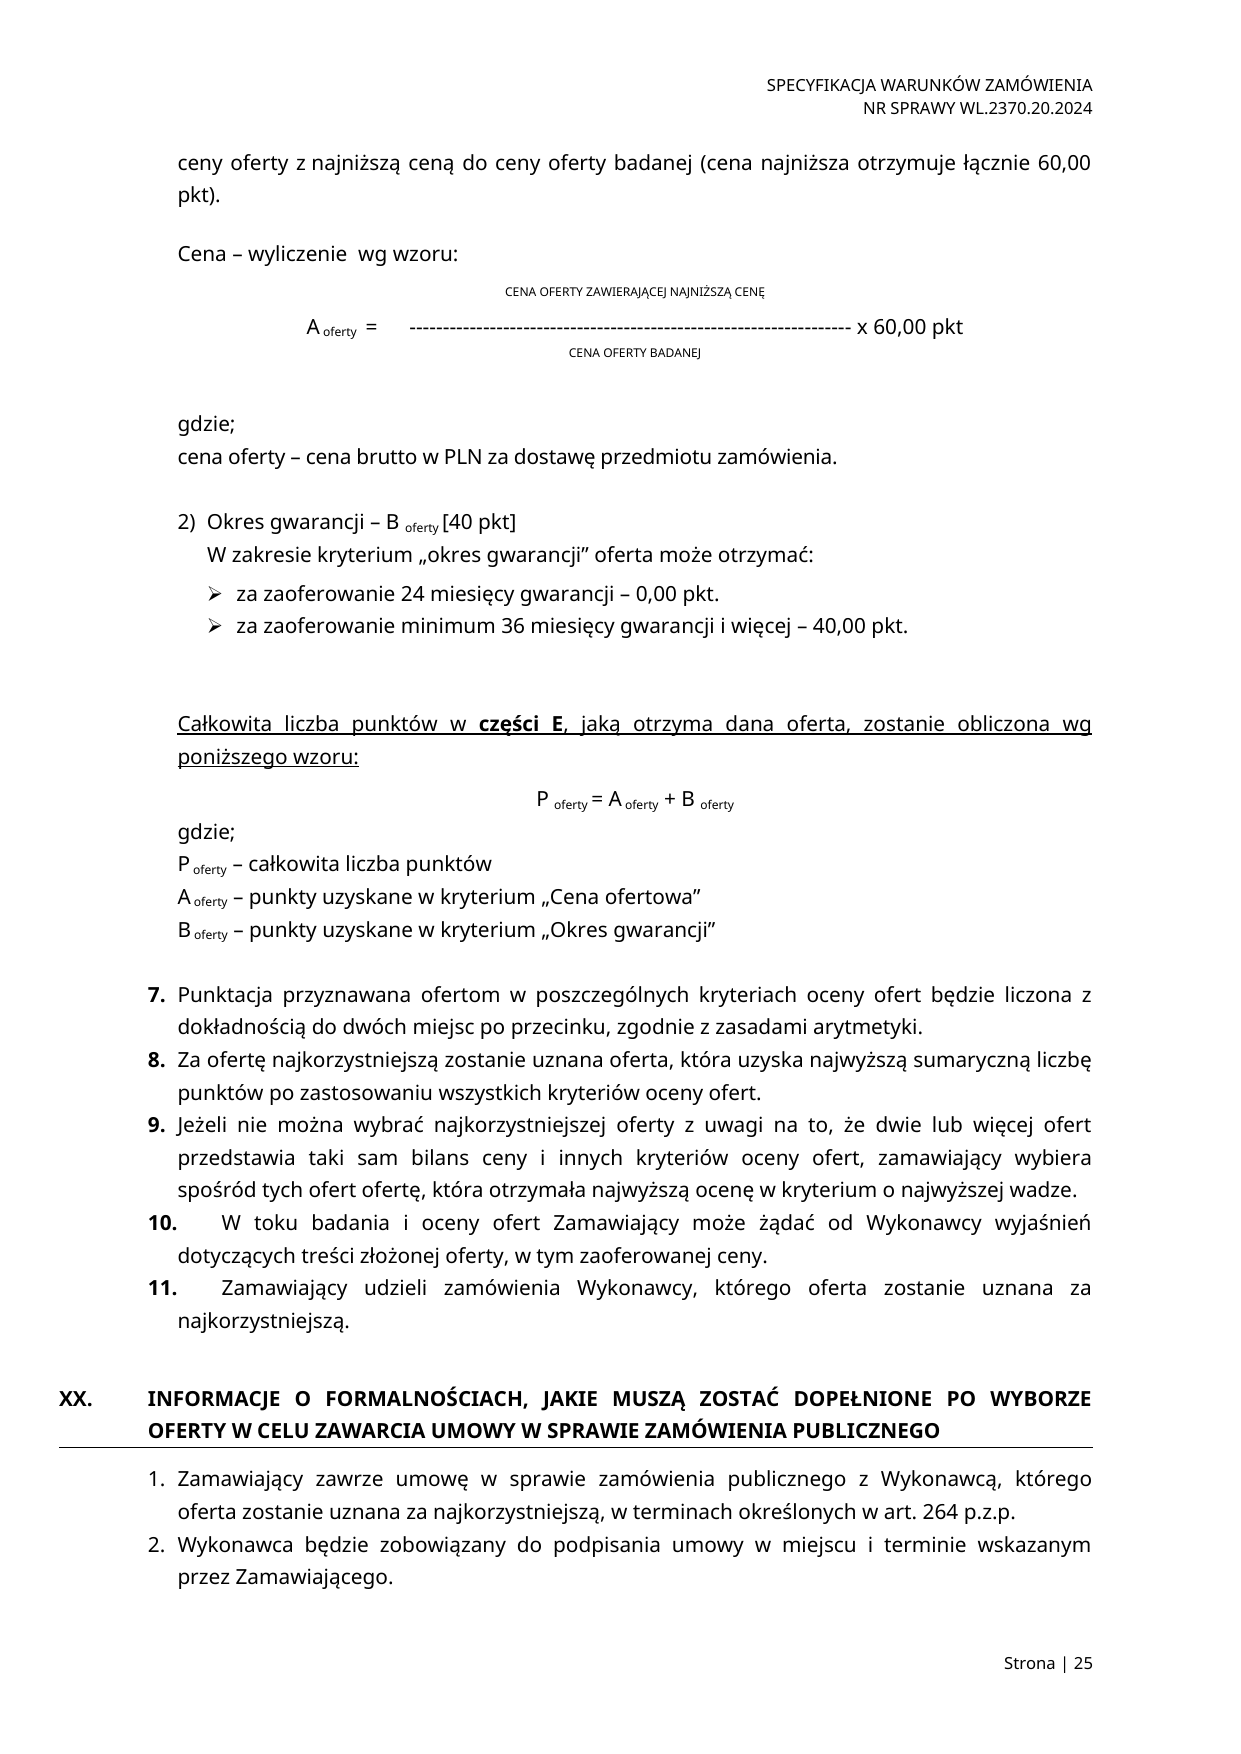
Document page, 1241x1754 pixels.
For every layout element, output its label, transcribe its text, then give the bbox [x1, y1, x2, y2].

text Całkowita liczba punktów w części E, jaką otrzyma dana oferta, zostanie obliczona wg poniższego wzoru: [148, 709, 1093, 770]
text P oferty = A oferty + B oferty [177, 784, 1093, 813]
text 9. Jeżeli nie można wybrać najkorzystniejszej oferty z uwagi na to, że dwie lub więcej ofert przedstawia taki sam bilans ceny i innych kryteriów oceny ofert, zamawiający wybiera spośród tych ofert ofertę, która otrzymała najwyższą ocenę w kryterium o najwyższej wadze. [148, 1110, 1093, 1204]
text 10. W toku badania i oceny ofert Zamawiający może żądać od Wykonawcy wyjaśnień dotyczących treści złożonej oferty, w tym zaoferowanej ceny. [148, 1208, 1093, 1269]
text 2. Wykonawca będzie zobowiązany do podpisania umowy w miejscu i terminie wskazanym przez Zamawiającego. [148, 1530, 1093, 1591]
text 2) Okres gwarancji – B oferty [40 pkt] [177, 507, 1093, 536]
text A oferty – punkty uzyskane w kryterium „Cena ofertowa” [177, 882, 1093, 911]
text 7. Punktacja przyznawana ofertom w poszczególnych kryteriach oceny ofert będzie liczona z dokładnością do dwóch miejsc po przecinku, zgodnie z zasadami arytmetyki. [148, 980, 1093, 1041]
list za zaoferowanie 24 miesięcy gwarancji – 0,00 pkt. [207, 579, 1093, 607]
text gdzie; [177, 817, 1093, 845]
list za zaoferowanie minimum 36 miesięcy gwarancji i więcej – 40,00 pkt. [207, 611, 1093, 640]
text W zakresie kryterium „okres gwarancji” oferta może otrzymać: [177, 540, 1093, 568]
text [177, 148, 1093, 209]
text P oferty – całkowita liczba punktów [177, 849, 1093, 878]
text 11. Zamawiający udzieli zamówienia Wykonawcy, którego oferta zostanie uznana za najkorzystniejszą. [148, 1273, 1093, 1334]
text gdzie; [177, 409, 1093, 438]
text 8. Za ofertę najkorzystniejszą zostanie uznana oferta, która uzyska najwyższą sumaryczną liczbę punktów po zastosowaniu wszystkich kryteriów oceny ofert. [148, 1045, 1093, 1106]
text 1. Zamawiający zawrze umowę w sprawie zamówienia publicznego z Wykonawcą, którego oferta zostanie uznana za najkorzystniejszą, w terminach określonych w art. 264 p.z.p. [148, 1464, 1093, 1526]
text B oferty – punkty uzyskane w kryterium „Okres gwarancji” [177, 915, 1093, 943]
text cena oferty – cena brutto w PLN za dostawę przedmiotu zamówienia. [177, 442, 1093, 471]
subtitle XX. INFORMACJE O FORMALNOŚCIACH, JAKIE MUSZĄ ZOSTAĆ DOPEŁNIONE PO WYBORZE OFERTY W CELU ZAWARCIA UMOWY W SPRAWIE ZAMÓWIENIA PUBLICZNEGO [59, 1384, 1093, 1447]
text CENA OFERTY BADANEJ [177, 344, 1093, 373]
text CENA OFERTY ZAWIERAJĄCEJ NAJNIŻSZĄ CENĘ [177, 271, 1093, 300]
text A oferty = ------------------------------------------------------------------ x 60,00 pkt [177, 304, 1093, 340]
text Cena – wyliczenie wg wzoru: [177, 239, 1093, 267]
